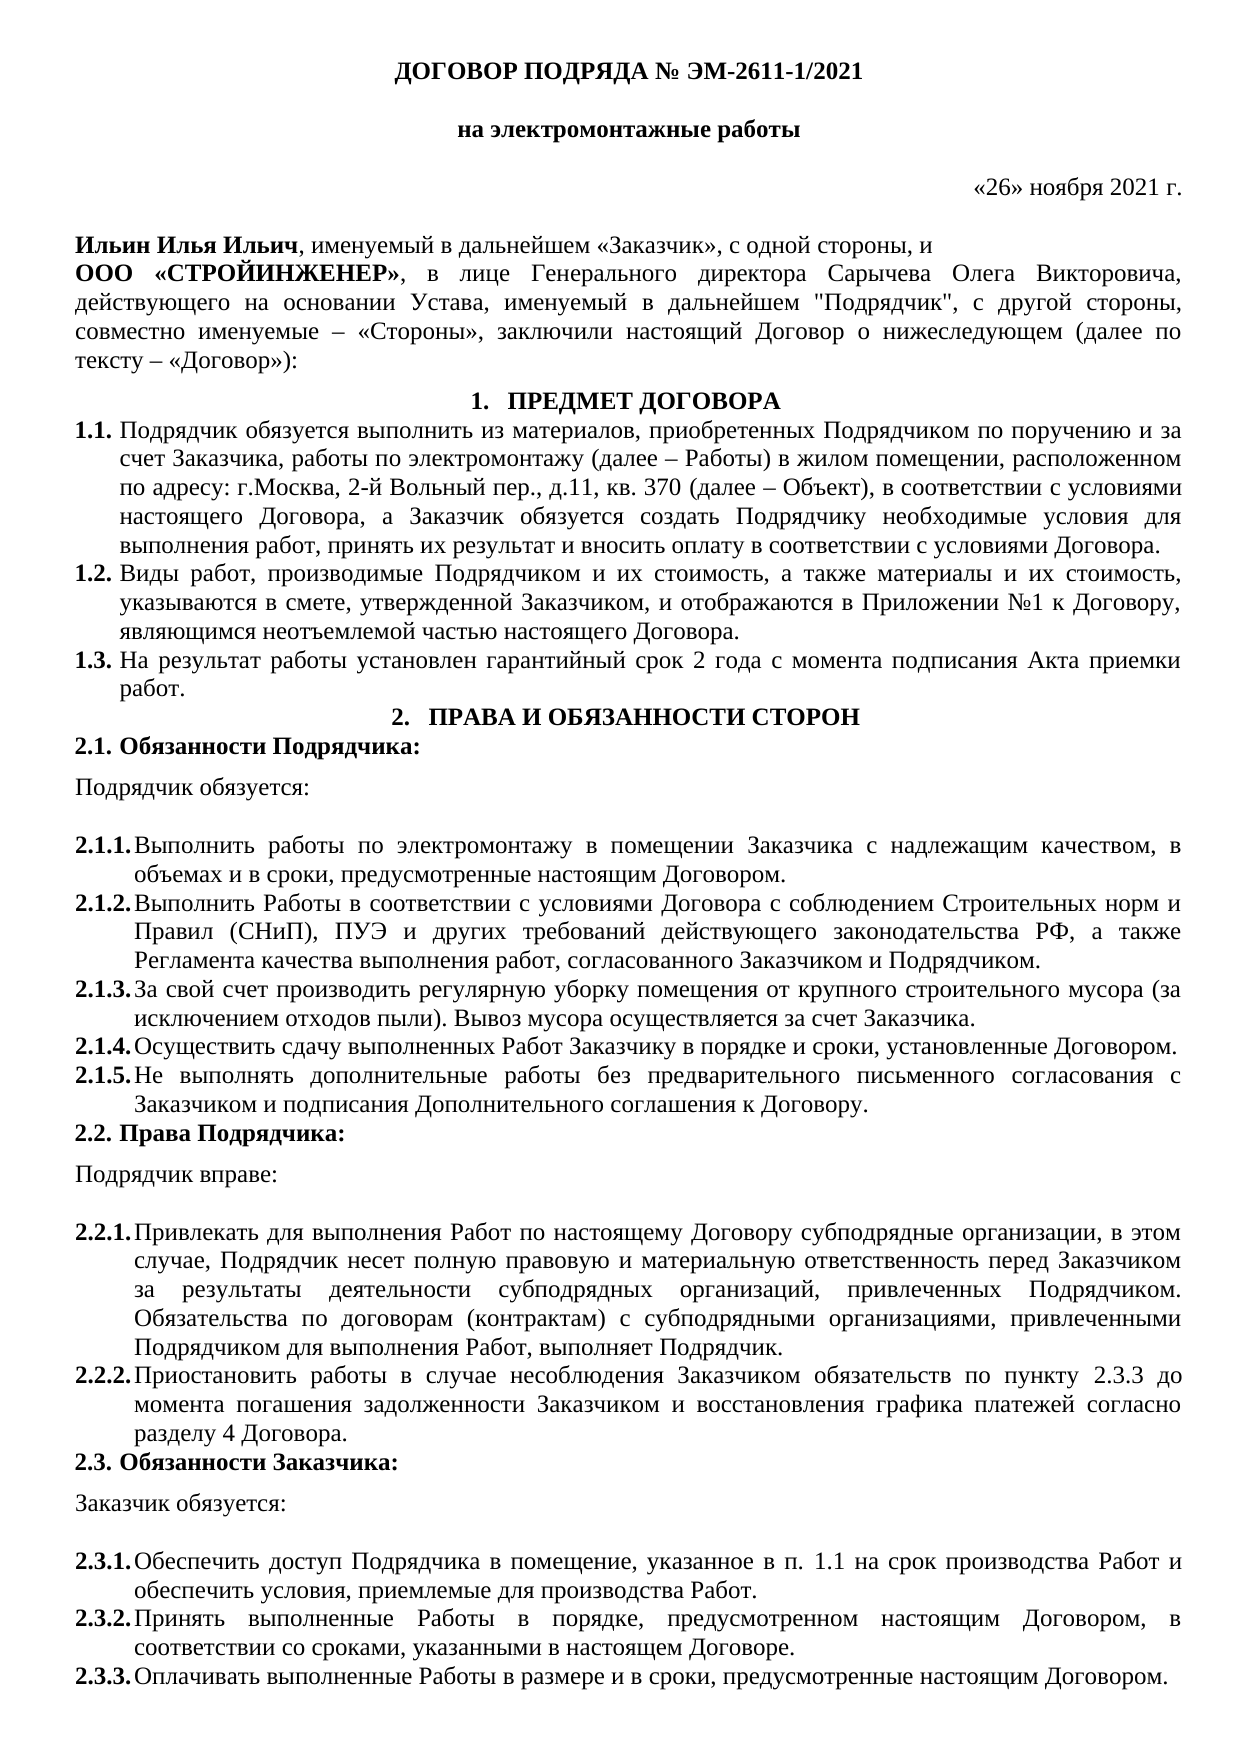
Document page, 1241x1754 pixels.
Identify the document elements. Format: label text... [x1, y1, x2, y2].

list На результат работы установлен гарантийный срок 2 года с момента подписания Акта приемки работ. [74, 645, 1182, 702]
text ООО «СТРОЙИНЖЕНЕР», в лице Генерального директора Сарычева Олега Викторовича, действующего на основании Устава, именуемый в дальнейшем "Подрядчик", с другой стороны, совместно именуемые – «Стороны», заключили настоящий Договор о нижеследующем (далее по тексту – «Договор»): [75, 258, 1182, 373]
list Права Подрядчика: [74, 1118, 1182, 1146]
text на электромонтажные работы [75, 114, 1182, 143]
list Привлекать для выполнения Работ по настоящему Договору субподрядные организации, в этом случае, Подрядчик несет полную правовую и материальную ответственность перед Заказчиком за результаты деятельности субподрядных организаций, привлеченных Подрядчиком. Обязательства по договорам (контрактам) с субподрядными организациями, привлеченными Подрядчиком для выполнения Работ, выполняет Подрядчик. [75, 1217, 1182, 1361]
list За свой счет производить регулярную уборку помещения от крупного строительного мусора (за исключением отходов пыли). Вывоз мусора осуществляется за счет Заказчика. [75, 974, 1182, 1031]
list Обязанности Заказчика: [74, 1447, 1182, 1476]
list Обязанности Подрядчика: [74, 731, 1182, 760]
list Выполнить работы по электромонтажу в помещении Заказчика с надлежащим качеством, в объемах и в сроки, предусмотренные настоящим Договором. [75, 830, 1182, 888]
text Заказчик обязуется: [75, 1488, 1182, 1517]
text Подрядчик вправе: [75, 1159, 1182, 1188]
list Оплачивать выполненные Работы в размере и в сроки, предусмотренные настоящим Договором. [75, 1661, 1182, 1690]
list Осуществить сдачу выполненных Работ Заказчику в порядке и сроки, установленные Договором. [75, 1031, 1182, 1060]
list Виды работ, производимые Подрядчиком и их стоимость, а также материалы и их стоимость, указываются в смете, утвержденной Заказчиком, и отображаются в Приложении №1 к Договору, являющимся неотъемлемой частью настоящего Договора. [74, 558, 1182, 645]
list Обеспечить доступ Подрядчика в помещение, указанное в п. 1.1 на срок производства Работ и обеспечить условия, приемлемые для производства Работ. [75, 1546, 1182, 1603]
text Подрядчик обязуется: [75, 772, 1182, 801]
list Приостановить работы в случае несоблюдения Заказчиком обязательств по пункту 2.3.3 до момента погашения задолженности Заказчиком и восстановления графика платежей согласно разделу 4 Договора. [75, 1361, 1182, 1447]
list Не выполнять дополнительные работы без предварительного письменного согласования с Заказчиком и подписания Дополнительного соглашения к Договору. [75, 1060, 1182, 1118]
list ПРАВА И ОБЯЗАННОСТИ СТОРОН [75, 702, 1182, 731]
list ПРЕДМЕТ ДОГОВОРА [75, 386, 1182, 415]
text Ильин Илья Ильич, именуемый в дальнейшем «Заказчик», с одной стороны, и [75, 230, 1182, 258]
list Принять выполненные Работы в порядке, предусмотренном настоящим Договором, в соответствии со сроками, указанными в настоящем Договоре. [75, 1603, 1182, 1661]
text ДОГОВОР ПОДРЯДА № ЭМ-2611-1/2021 [75, 56, 1182, 85]
text «26» ноября 2021 г. [75, 172, 1182, 201]
list Выполнить Работы в соответствии с условиями Договора с соблюдением Строительных норм и Правил (СНиП), ПУЭ и других требований действующего законодательства РФ, а также Регламента качества выполнения работ, согласованного Заказчиком и Подрядчиком. [75, 888, 1182, 974]
list Подрядчик обязуется выполнить из материалов, приобретенных Подрядчиком по поручению и за счет Заказчика, работы по электромонтажу (далее – Работы) в жилом помещении, расположенном по адресу: г.Москва, 2-й Вольный пер., д.11, кв. 370 (далее – Объект), в соответствии с условиями настоящего Договора, а Заказчик обязуется создать Подрядчику необходимые условия для выполнения работ, принять их результат и вносить оплату в соответствии с условиями Договора. [74, 415, 1182, 558]
